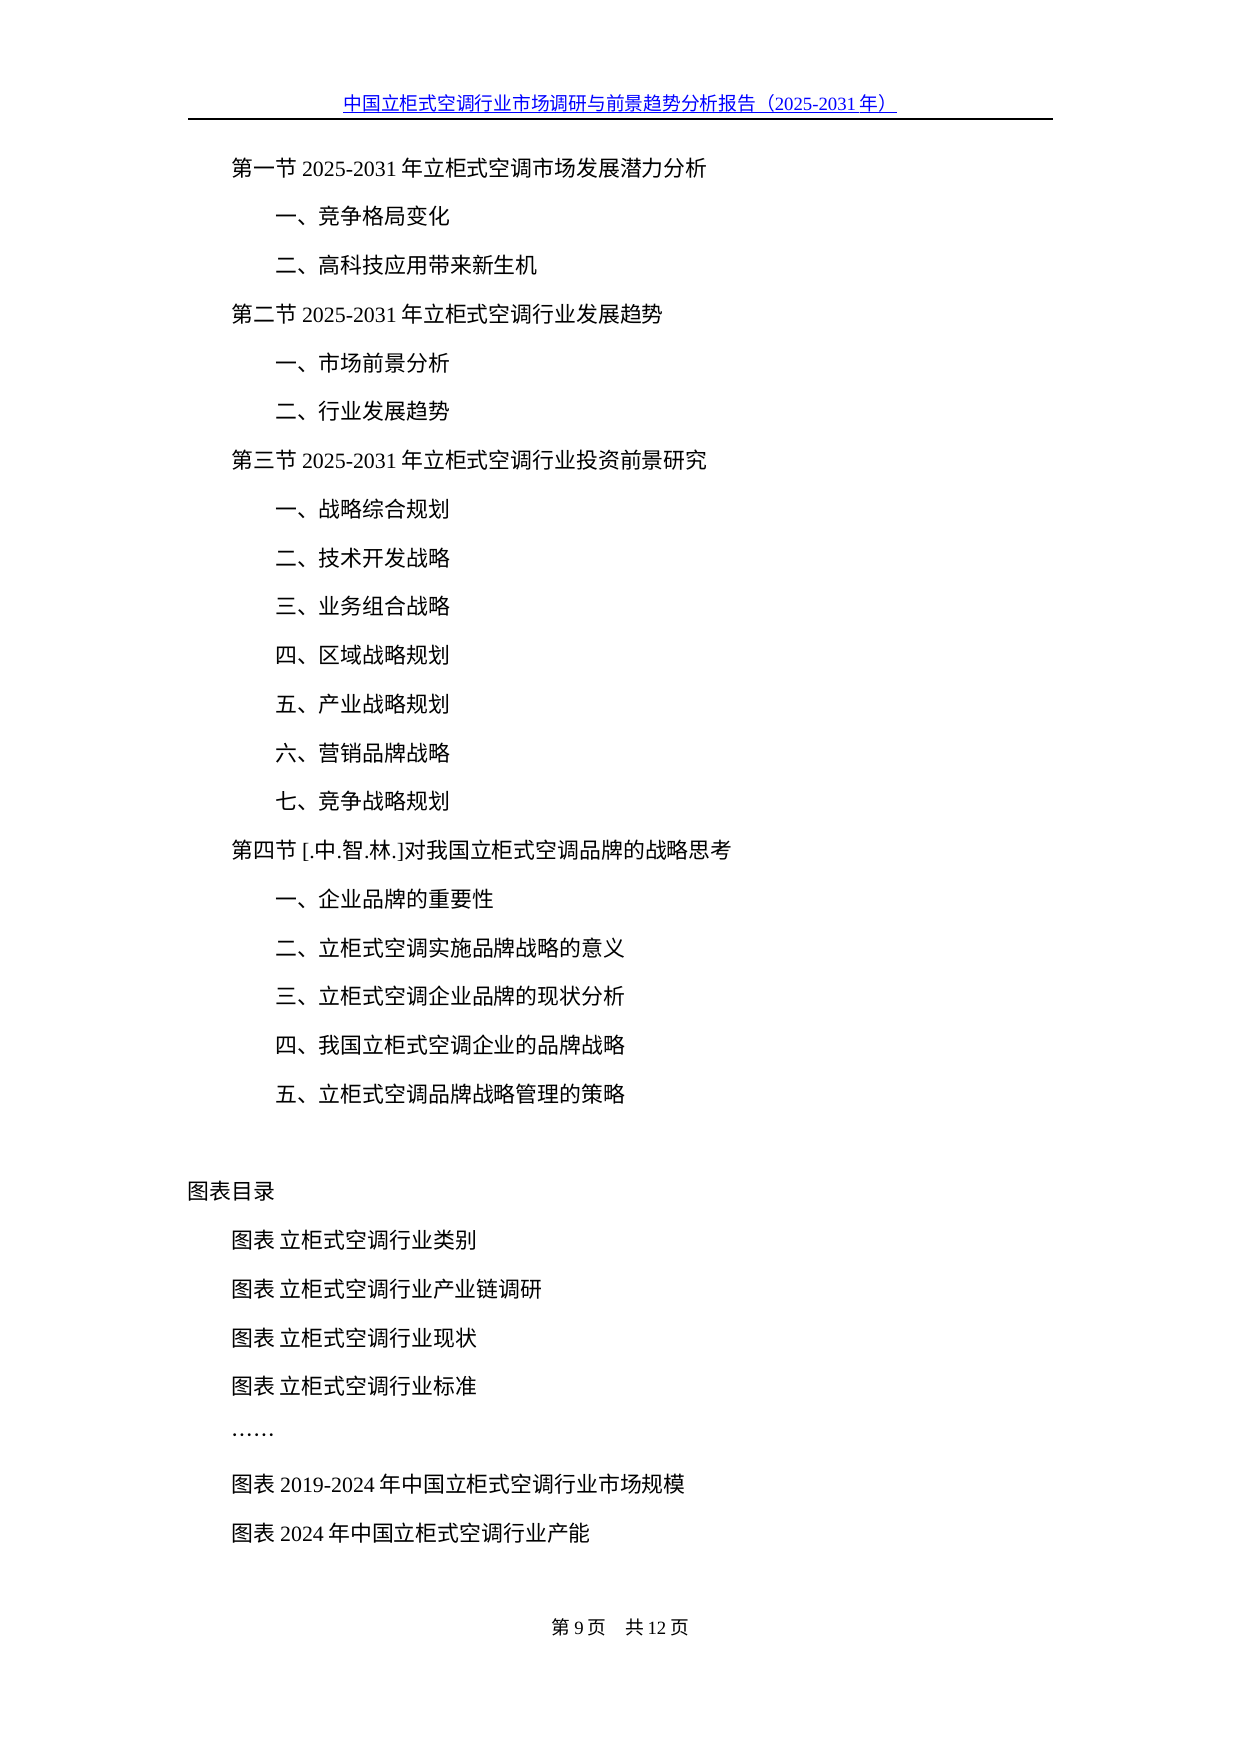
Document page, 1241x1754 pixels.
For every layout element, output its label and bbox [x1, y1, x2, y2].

text [187, 150, 1053, 1548]
